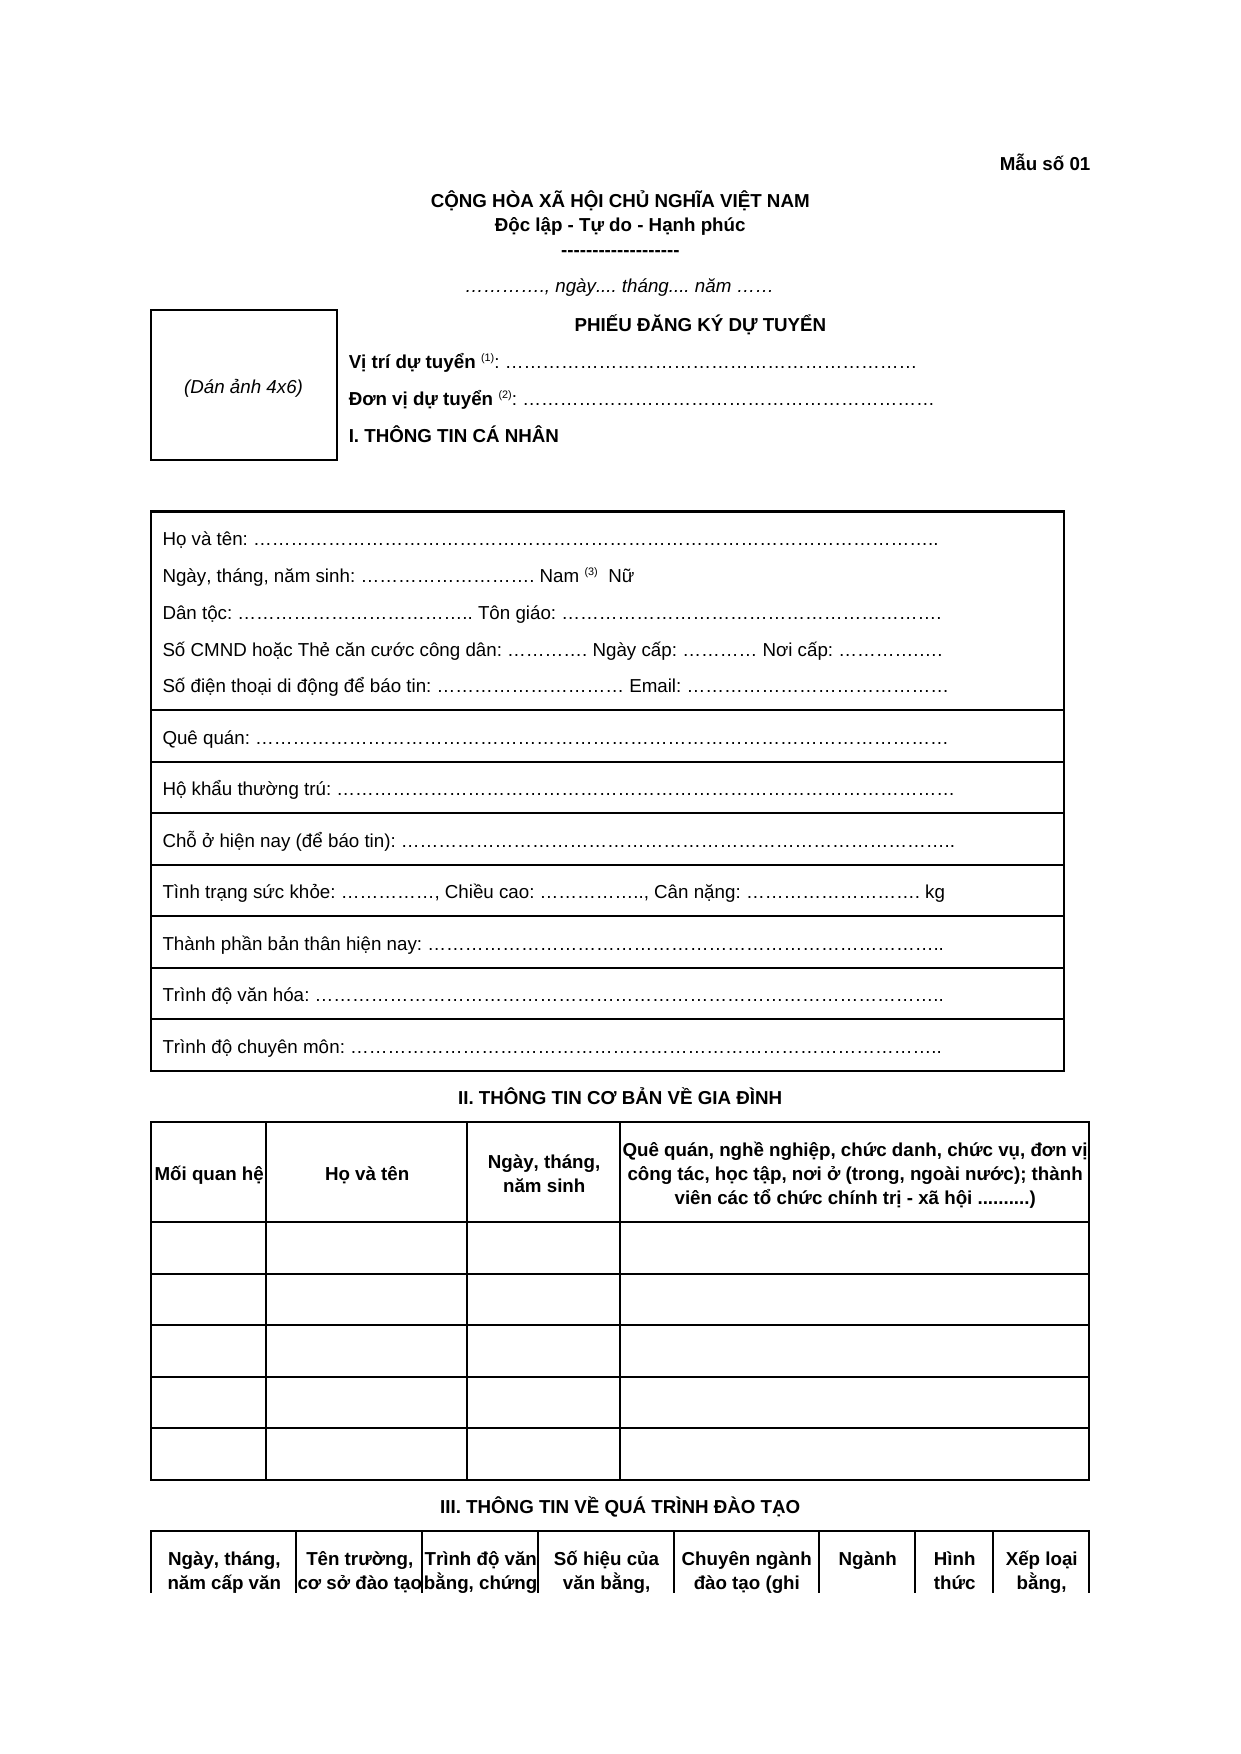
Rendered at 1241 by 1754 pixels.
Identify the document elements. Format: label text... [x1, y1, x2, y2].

table_cell Chỗ ở hiện nay (để báo tin): …………………………………………………………………………….. [152, 814, 1063, 864]
table_header Ngành đào tạo [820, 1532, 914, 1593]
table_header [675, 1532, 818, 1593]
text II. THÔNG TIN CƠ BẢN VỀ GIA ĐÌNH [150, 1084, 1090, 1108]
text Mẫu số 01 [150, 150, 1090, 174]
table_cell [152, 1275, 265, 1324]
table_cell Trình độ văn hóa: ……………………………………………………………………………………….. [152, 969, 1063, 1018]
table_header (Dán ảnh 4x6) [152, 311, 336, 459]
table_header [297, 1532, 421, 1593]
table_cell [468, 1326, 619, 1376]
table_header Họ và tên: ……………………………………………………………………………………………….. Ngày, tháng, năm sinh: ………………………. Nam (3) 󠄑 Nữ 󠄑 Dân tộc: ……………………………….. Tôn giáo: ……………………………………………………. Số CMND hoặc Thẻ căn cước công dân: …………. Ngày cấp: ………… Nơi cấp: ………….…. Số điện thoại di động để báo tin: ………………………… Email: …………………………………… [152, 513, 1063, 709]
table_cell [152, 1378, 265, 1427]
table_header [994, 1532, 1088, 1593]
table_cell [152, 1223, 265, 1273]
table_header PHIẾU ĐĂNG KÝ DỰ TUYỂN Vị trí dự tuyển (1): ………………………………………………………… Đơn vị dự tuyển (2): ………………………………………………………… I. THÔNG TIN CÁ NHÂN [338, 309, 1063, 459]
table_cell Thành phần bản thân hiện nay: ……………………………………………………………………….. [152, 917, 1063, 967]
table_cell [468, 1429, 619, 1478]
table_cell [152, 1429, 265, 1478]
table_cell [468, 1378, 619, 1427]
table_cell [621, 1429, 1088, 1478]
table_header Quê quán, nghề nghiệp, chức danh, chức vụ, đơn vị công tác, học tập, nơi ở (trong, ngoài nước); thành viên các tổ chức chính trị - xã hội ..........) [621, 1123, 1088, 1221]
table_header Họ và tên [267, 1123, 466, 1221]
table_cell [267, 1378, 466, 1427]
table_header Mối quan hệ [152, 1123, 265, 1221]
table_cell [621, 1223, 1088, 1273]
table_cell [468, 1223, 619, 1273]
table_cell Quê quán: ………………………………………………………………………………………………… [152, 711, 1063, 761]
table_cell [267, 1223, 466, 1273]
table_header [152, 1532, 295, 1593]
table_cell [468, 1275, 619, 1324]
table_cell Trình độ chuyên môn: ………………………………………………………………………………….. [152, 1020, 1063, 1069]
table_header Ngày, tháng, năm sinh [468, 1123, 619, 1221]
table_cell [621, 1326, 1088, 1376]
table_cell Tình trạng sức khỏe: ……………, Chiều cao: …………….., Cân nặng: ………………………. kg [152, 866, 1063, 915]
table_cell Hộ khẩu thường trú: ……………………………………………………………………………………… [152, 763, 1063, 812]
table_header Hình thức đào tạo [916, 1532, 992, 1593]
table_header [423, 1532, 537, 1593]
table_cell [267, 1429, 466, 1478]
table_cell [267, 1275, 466, 1324]
table_cell [267, 1326, 466, 1376]
table_cell [621, 1275, 1088, 1324]
text …………., ngày.... tháng.... năm …… [150, 272, 1090, 297]
text III. THÔNG TIN VỀ QUÁ TRÌNH ĐÀO TẠO [150, 1493, 1090, 1517]
table_cell [621, 1378, 1088, 1427]
table_cell [152, 1326, 265, 1376]
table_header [539, 1532, 673, 1593]
text CỘNG HÒA XÃ HỘI CHỦ NGHĨA VIỆT NAM Độc lập - Tự do - Hạnh phúc ------------------- [150, 187, 1090, 260]
